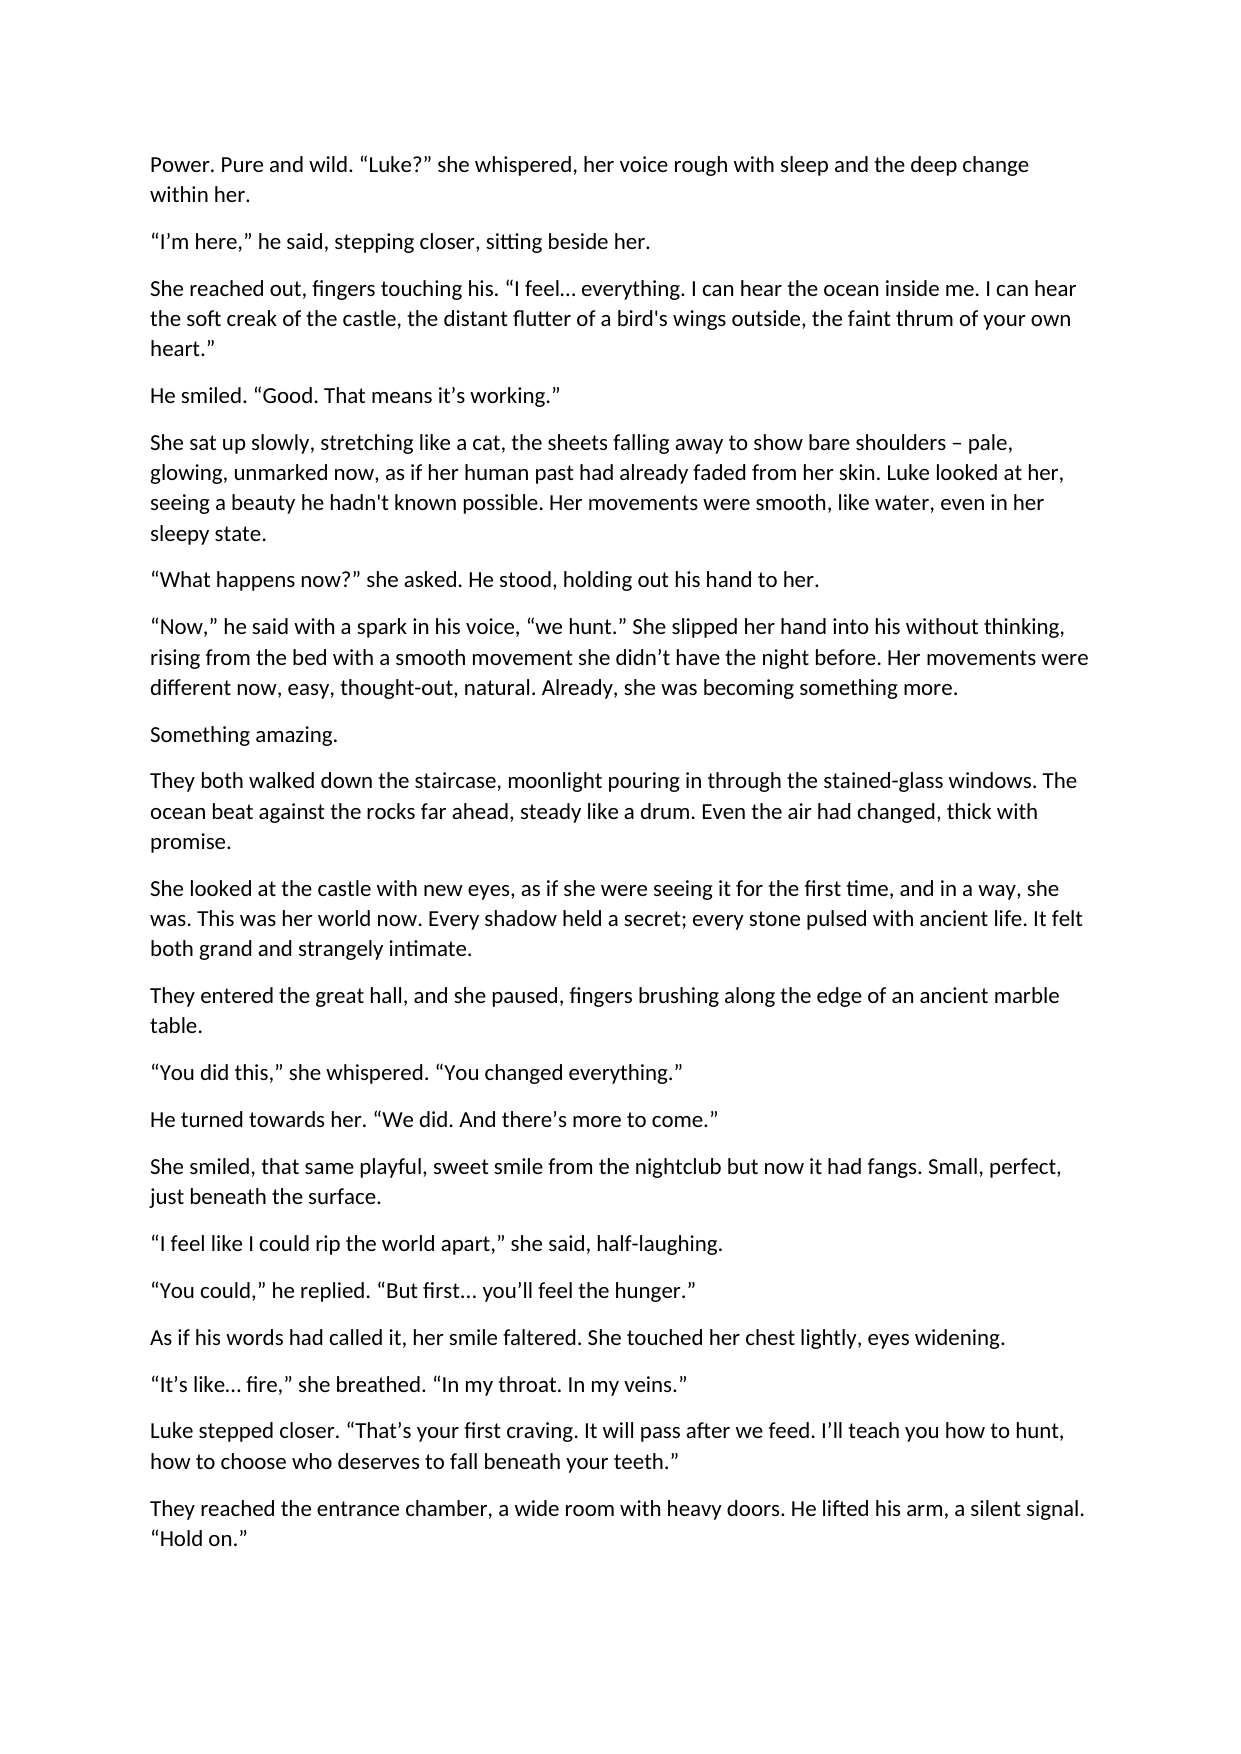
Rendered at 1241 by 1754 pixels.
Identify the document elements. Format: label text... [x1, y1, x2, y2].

text “Now,” he said with a spark in his voice, “we hunt.” She slipped her hand into his without thinking, rising from the bed with a smooth movement she didn’t have the night before. Her movements were different now, easy, thought-out, natural. Already, she was becoming something more. [150, 612, 1090, 701]
text He turned towards her. “We did. And there’s more to come.” [150, 1105, 1090, 1133]
text “I’m here,” he said, stepping closer, sitting beside her. [150, 227, 1090, 255]
text “You did this,” she whispered. “You changed everything.” [150, 1058, 1090, 1086]
text She sat up slowly, stretching like a cat, the sheets falling away to show bare shoulders – pale, glowing, unmarked now, as if her human past had already faded from her skin. Luke looked at her, seeing a beauty he hadn't known possible. Her movements were smooth, like water, even in her sleepy state. [150, 428, 1090, 547]
text He smiled. “Good. That means it’s working.” [150, 381, 1090, 409]
text Something amazing. [150, 720, 1090, 748]
text As if his words had called it, her smile faltered. She touched her chest lightly, eyes widening. [150, 1323, 1090, 1351]
text “What happens now?” she asked. He stood, holding out his hand to her. [150, 566, 1090, 594]
text “You could,” he replied. “But first... you’ll feel the hunger.” [150, 1276, 1090, 1304]
text Power. Pure and wild. “Luke?” she whispered, her voice rough with sleep and the deep change within her. [150, 150, 1090, 208]
text “It’s like… fire,” she breathed. “In my throat. In my veins.” [150, 1370, 1090, 1398]
text They reached the entrance chamber, a wide room with heavy doors. He lifted his arm, a silent signal. “Hold on.” [150, 1494, 1090, 1552]
text They entered the great hall, and she paused, fingers brushing along the edge of an ancient marble table. [150, 981, 1090, 1039]
text “I feel like I could rip the world apart,” she said, half-laughing. [150, 1229, 1090, 1257]
text Luke stepped closer. “That’s your first craving. It will pass after we feed. I’ll teach you how to hunt, how to choose who deserves to fall beneath your teeth.” [150, 1417, 1090, 1475]
text She reached out, fingers touching his. “I feel… everything. I can hear the ocean inside me. I can hear the soft creak of the castle, the distant flutter of a bird's wings outside, the faint thrum of your own heart.” [150, 274, 1090, 362]
text They both walked down the staircase, moonlight pouring in through the stained-glass windows. The ocean beat against the rocks far ahead, steady like a drum. Even the air had changed, thick with promise. [150, 767, 1090, 855]
text She smiled, that same playful, sweet smile from the nightclub but now it had fangs. Small, perfect, just beneath the surface. [150, 1152, 1090, 1210]
text She looked at the castle with new eyes, as if she were seeing it for the first time, and in a way, she was. This was her world now. Every shadow held a secret; every stone pulsed with ancient life. It felt both grand and strangely intimate. [150, 874, 1090, 962]
